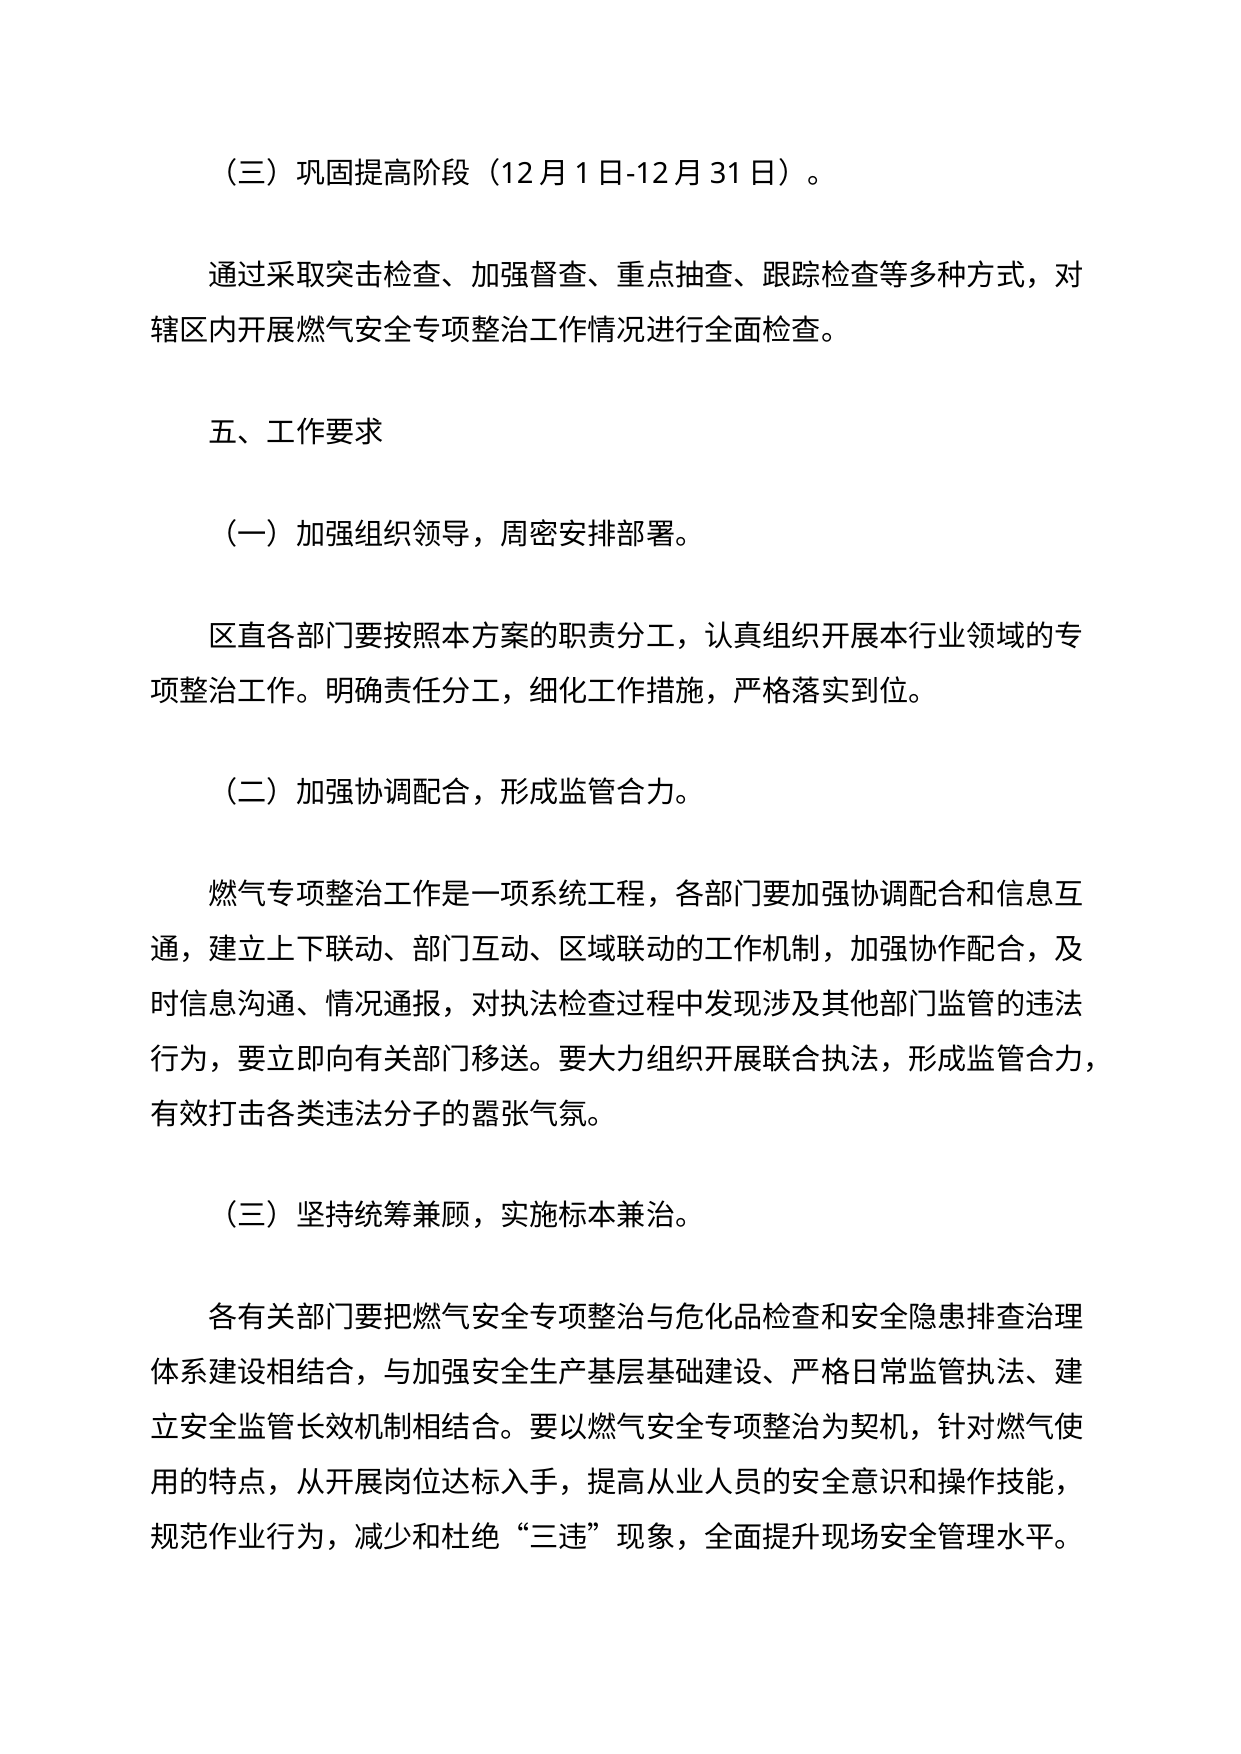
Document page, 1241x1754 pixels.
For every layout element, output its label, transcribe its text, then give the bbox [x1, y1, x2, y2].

text 燃气专项整治工作是一项系统工程，各部门要加强协调配合和信息互通，建立上下联动、部门互动、区域联动的工作机制，加强协作配合，及时信息沟通、情况通报，对执法检查过程中发现涉及其他部门监管的违法行为，要立即向有关部门移送。要大力组织开展联合执法，形成监管合力，有效打击各类违法分子的嚣张气氛。 [150, 871, 1090, 1132]
text （三）坚持统筹兼顾，实施标本兼治。 [150, 1192, 1090, 1234]
text 通过采取突击检查、加强督查、重点抽查、跟踪检查等多种方式，对辖区内开展燃气安全专项整治工作情况进行全面检查。 [150, 252, 1090, 349]
text （一）加强组织领导，周密安排部署。 [150, 510, 1090, 553]
text （二）加强协调配合，形成监管合力。 [150, 769, 1090, 811]
text 各有关部门要把燃气安全专项整治与危化品检查和安全隐患排查治理体系建设相结合，与加强安全生产基层基础建设、严格日常监管执法、建立安全监管长效机制相结合。要以燃气安全专项整治为契机，针对燃气使用的特点，从开展岗位达标入手，提高从业人员的安全意识和操作技能，规范作业行为，减少和杜绝“三违”现象，全面提升现场安全管理水平。 [150, 1294, 1090, 1556]
text 五、工作要求 [150, 409, 1090, 451]
text （三）巩固提高阶段（12月1日-12月31日）。 [150, 150, 1090, 192]
text 区直各部门要按照本方案的职责分工，认真组织开展本行业领域的专项整治工作。明确责任分工，细化工作措施，严格落实到位。 [150, 612, 1090, 709]
